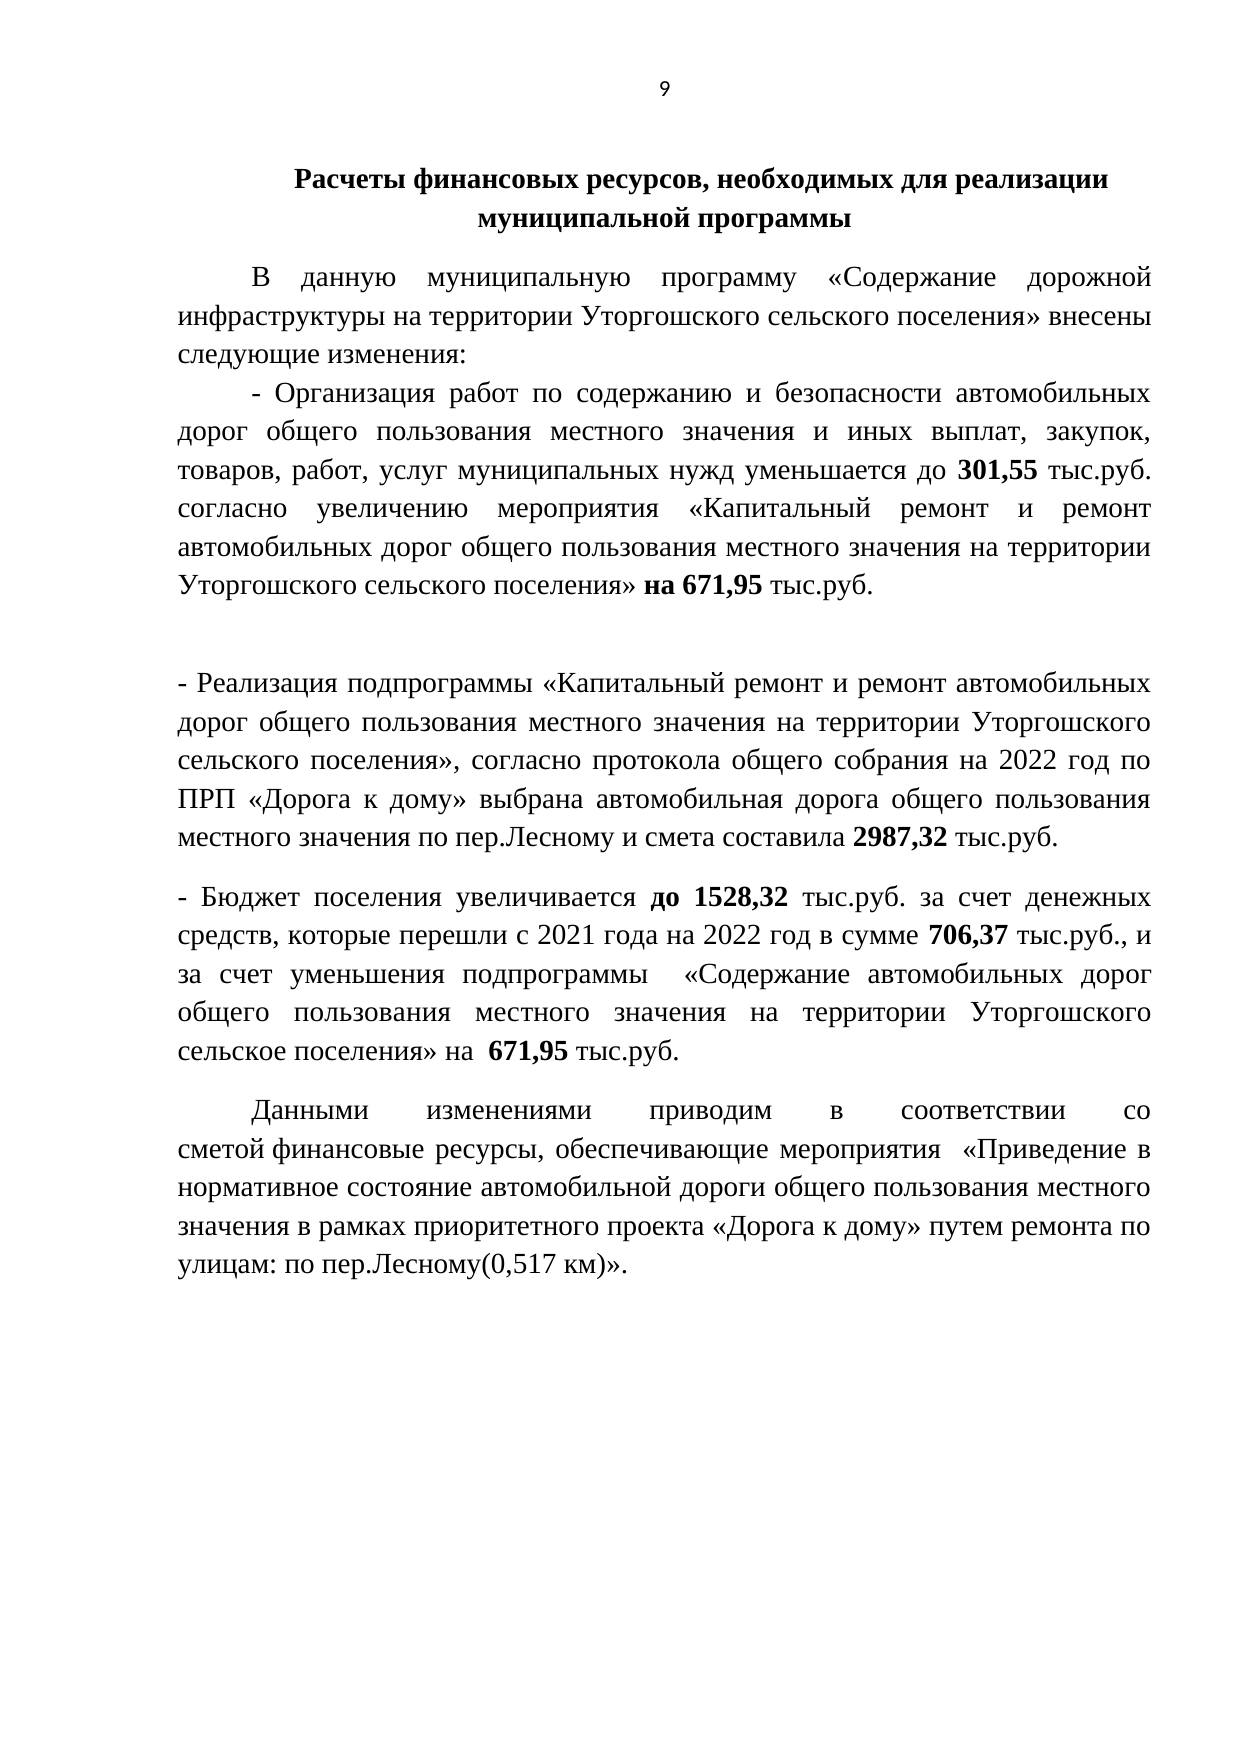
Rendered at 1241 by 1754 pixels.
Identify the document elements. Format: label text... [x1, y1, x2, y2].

text Расчеты финансовых ресурсов, необходимых для реализации муниципальной программы [177, 161, 1152, 233]
text - Реализация подпрограммы «Капитальный ремонт и ремонт автомобильных дорог общего пользования местного значения на территории Уторгошского сельского поселения», согласно протокола общего собрания на 2022 год по ПРП «Дорога к дому» выбрана автомобильная дорога общего пользования местного значения по пер.Лесному и смета составила 2987,32 тыс.руб. [177, 665, 1152, 853]
text Данными изменениями приводим в соответствии со сметой финансовые ресурсы, обеспечивающие мероприятия «Приведение в нормативное состояние автомобильной дороги общего пользования местного значения в рамках приоритетного проекта «Дорога к дому» путем ремонта по улицам: по пер.Лесному(0,517 км)». [177, 1092, 1152, 1280]
text - Организация работ по содержанию и безопасности автомобильных дорог общего пользования местного значения и иных выплат, закупок, товаров, работ, услуг муниципальных нужд уменьшается до 301,55 тыс.руб. согласно увеличению мероприятия «Капитальный ремонт и ремонт автомобильных дорог общего пользования местного значения на территории Уторгошского сельского поселения» на 671,95 тыс.руб. [177, 375, 1152, 601]
list В данную муниципальную программу «Содержание дорожной инфраструктуры на территории Уторгошского сельского поселения» внесены следующие изменения: [177, 259, 1152, 298]
text - Бюджет поселения увеличивается до 1528,32 тыс.руб. за счет денежных средств, которые перешли с 2021 года на 2022 год в сумме 706,37 тыс.руб., и за счет уменьшения подпрограммы «Содержание автомобильных дорог общего пользования местного значения на территории Уторгошского сельское поселения» на 671,95 тыс.руб. [177, 879, 1152, 1067]
list В данную муниципальную программу «Содержание дорожной инфраструктуры на территории Уторгошского сельского поселения» внесены следующие изменения: [177, 331, 1152, 370]
